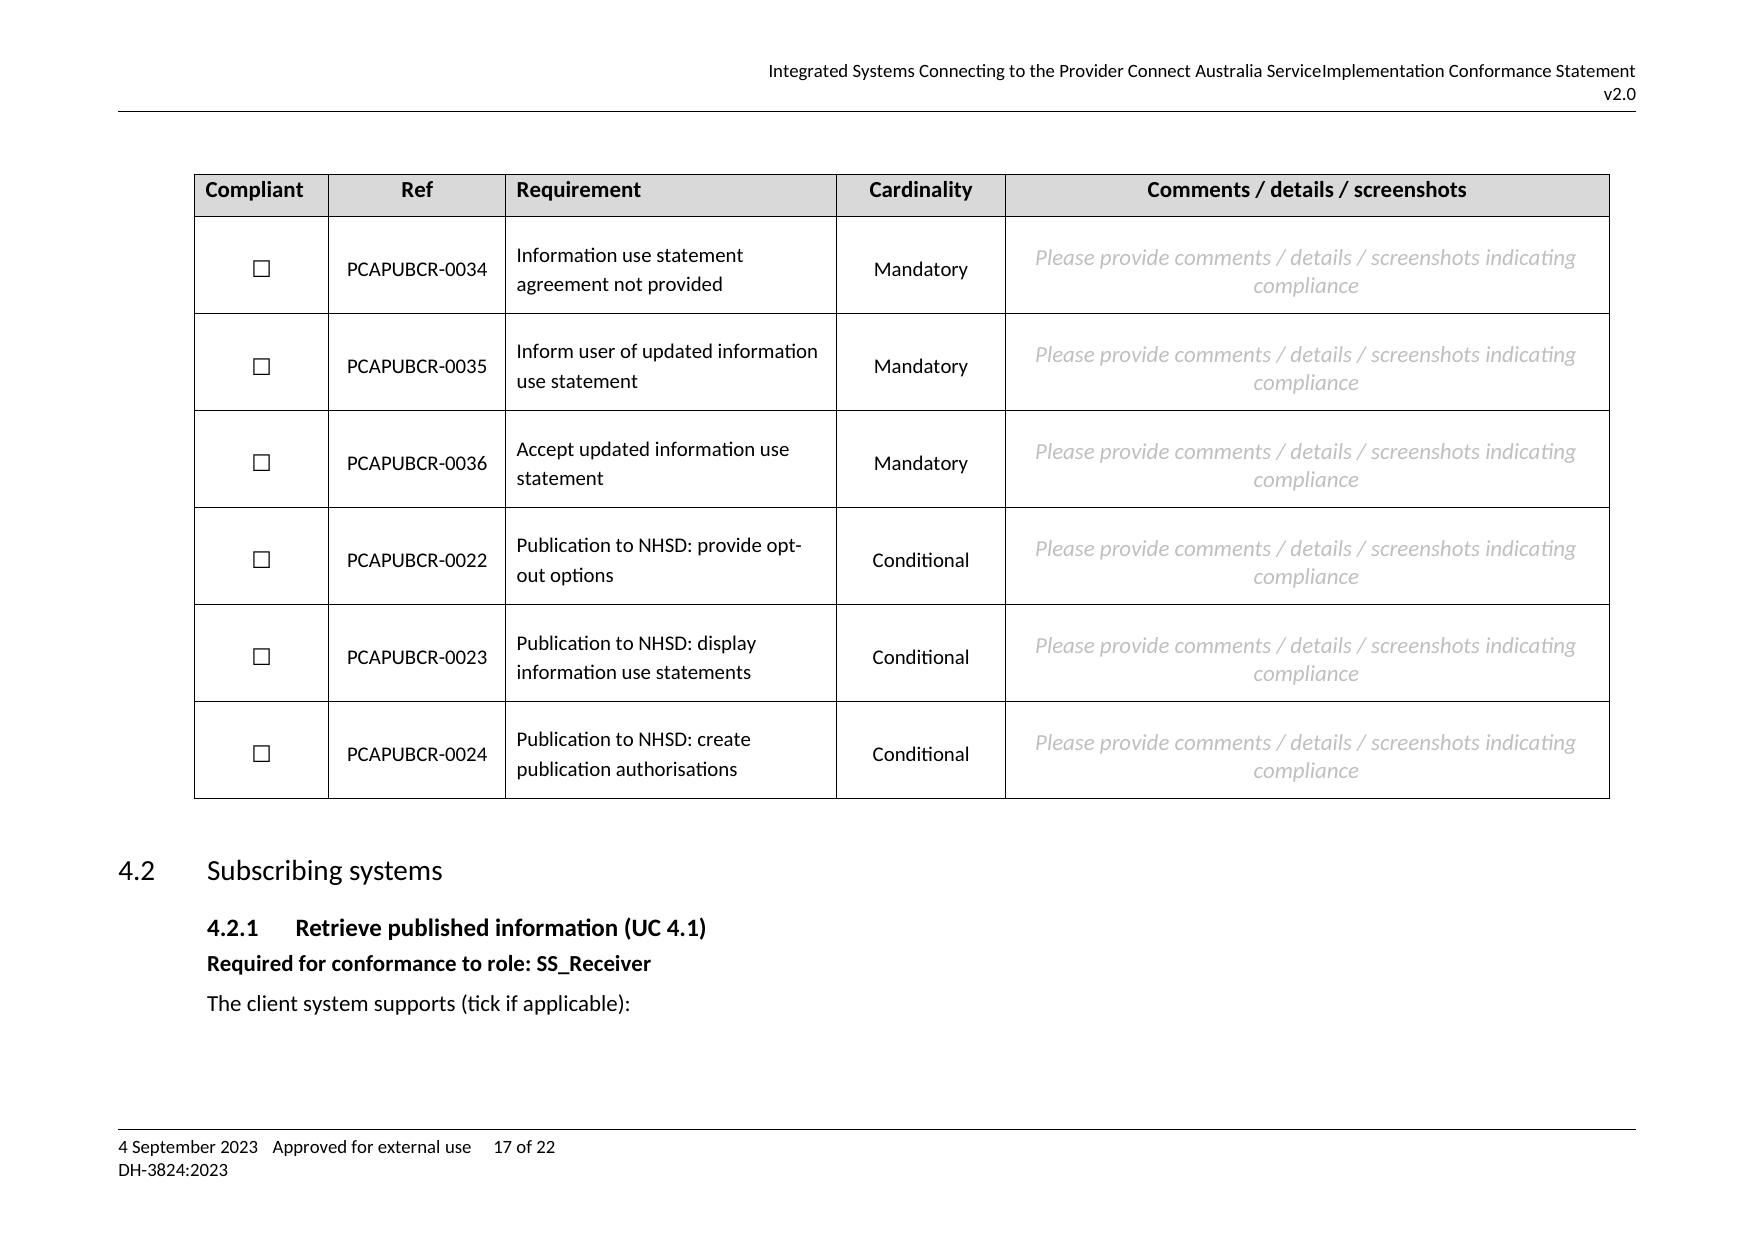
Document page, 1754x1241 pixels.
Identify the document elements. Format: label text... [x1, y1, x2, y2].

table_cell Conditional [837, 702, 1005, 798]
table_header Compliant [195, 175, 328, 216]
table_cell PCAPUBCR-0024 [329, 702, 505, 798]
subtitle Retrieve published information (UC 4.1) [207, 912, 1636, 943]
table_cell PCAPUBCR-0022 [329, 508, 505, 604]
table_cell Information use statement agreement not provided [506, 217, 836, 313]
table_cell [195, 508, 328, 604]
table_cell PCAPUBCR-0035 [329, 314, 505, 410]
table_header Comments / details / screenshots [1006, 175, 1609, 216]
subtitle Subscribing systems [118, 852, 1636, 887]
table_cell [1006, 217, 1609, 313]
table_cell PCAPUBCR-0036 [329, 411, 505, 507]
table_cell Publication to NHSD: provide opt-out options [506, 508, 836, 604]
table_cell PCAPUBCR-0023 [329, 605, 505, 701]
table_cell Please provide comments / details / screenshots indicating compliance [1006, 411, 1609, 507]
table_cell Publication to NHSD: create publication authorisations [506, 702, 836, 798]
table_cell Mandatory [837, 411, 1005, 507]
text The client system supports (tick if applicable): [207, 989, 1636, 1018]
table_cell [195, 217, 328, 313]
text Required for conformance to role: SS_Receiver [207, 949, 1636, 977]
table_header Ref [329, 175, 505, 216]
table_header Requirement [506, 175, 836, 216]
table_cell Mandatory [837, 217, 1005, 313]
table_cell Conditional [837, 605, 1005, 701]
table_cell Mandatory [837, 314, 1005, 410]
table_cell [195, 314, 328, 410]
table_cell Publication to NHSD: display information use statements [506, 605, 836, 701]
table_cell Please provide comments / details / screenshots indicating compliance [1006, 508, 1609, 604]
table_cell Inform user of updated information use statement [506, 314, 836, 410]
table_cell [195, 702, 328, 798]
table_cell [195, 411, 328, 507]
table_cell Please provide comments / details / screenshots indicating compliance [1006, 702, 1609, 798]
table_cell Please provide comments / details / screenshots indicating compliance [1006, 605, 1609, 701]
table_cell Conditional [837, 508, 1005, 604]
table_cell PCAPUBCR-0034 [329, 217, 505, 313]
table_cell [195, 605, 328, 701]
table_header Cardinality [837, 175, 1005, 216]
table_cell Accept updated information use statement [506, 411, 836, 507]
table_cell Please provide comments / details / screenshots indicating compliance [1006, 314, 1609, 410]
